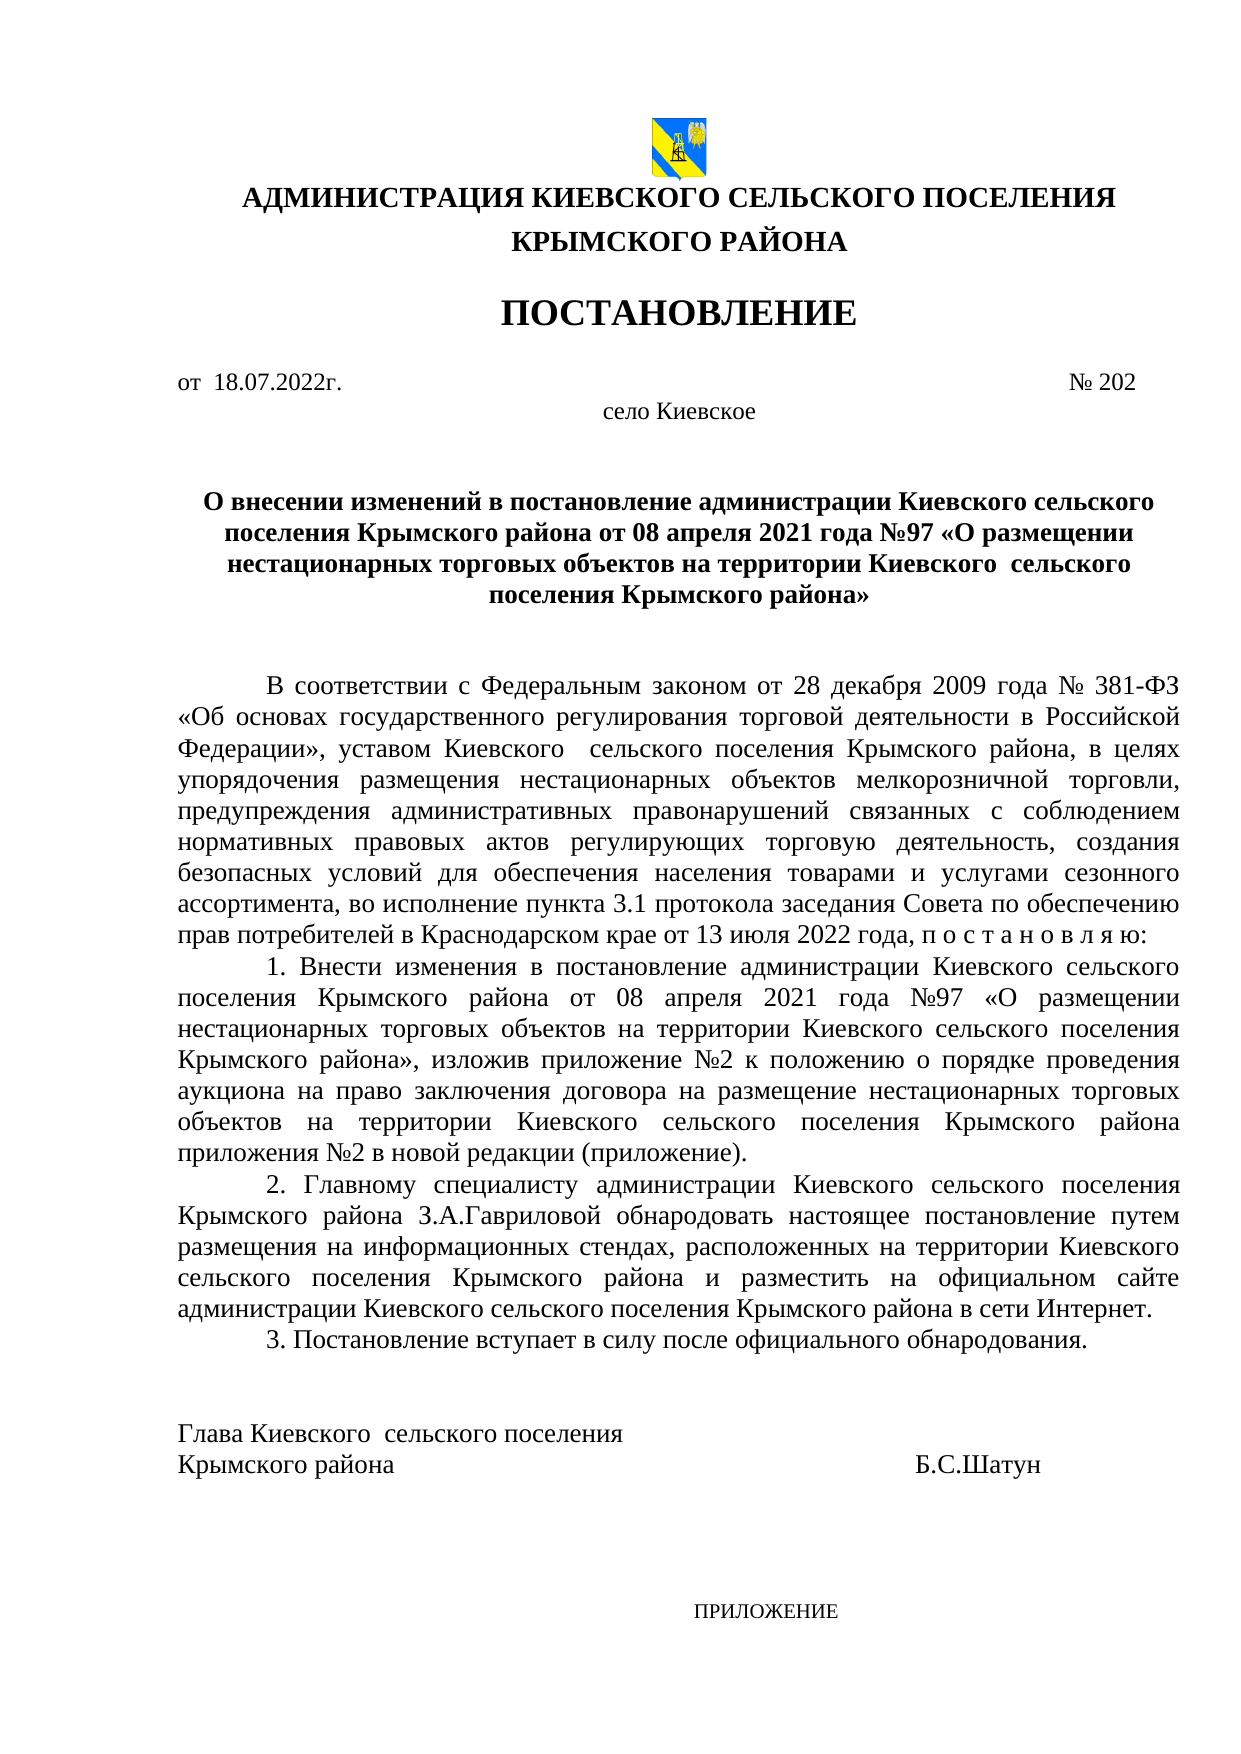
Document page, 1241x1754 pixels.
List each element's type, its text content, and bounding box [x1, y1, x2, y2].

text ПОСТАНОВЛЕНИЕ [177, 291, 1181, 334]
text В соответствии с Федеральным законом от 28 декабря 2009 года № 381-ФЗ «Об основах государственного регулирования торговой деятельности в Российской Федерации», уставом Киевского сельского поселения Крымского района, в целях упорядочения размещения нестационарных объектов мелкорозничной торговли, предупреждения административных правонарушений связанных с соблюдением нормативных правовых актов регулирующих торговую деятельность, создания безопасных условий для обеспечения населения товарами и услугами сезонного ассортимента, во исполнение пункта 3.1 протокола заседания Совета по обеспечению прав потребителей в Краснодарском крае от 13 июля 2022 года, п о с т а н о в л я ю: [177, 669, 1181, 950]
text АДМИНИСТРАЦИЯ КИЕВСКОГО СЕЛЬСКОГО ПОСЕЛЕНИЯ [177, 181, 1181, 214]
text 2. Главному специалисту администрации Киевского сельского поселения Крымского района З.А.Гавриловой обнародовать настоящее постановление путем размещения на информационных стендах, расположенных на территории Киевского сельского поселения Крымского района и разместить на официальном сайте администрации Киевского сельского поселения Крымского района в сети Интернет. [177, 1168, 1181, 1323]
text от 18.07.2022г. № 202 [177, 367, 1181, 396]
text КРЫМСКОГО РАЙОНА [177, 224, 1181, 257]
text Глава Киевского сельского поселения [177, 1417, 1181, 1448]
text село Киевское [177, 396, 1181, 425]
text 1. Внести изменения в постановление администрации Киевского сельского поселения Крымского района от 08 апреля 2021 года №97 «О размещении нестационарных торговых объектов на территории Киевского сельского поселения Крымского района», изложив приложение №2 к положению о порядке проведения аукциона на право заключения договора на размещение нестационарных торговых объектов на территории Киевского сельского поселения Крымского района приложения №2 в новой редакции (приложение). [177, 950, 1181, 1168]
text 3. Постановление вступает в силу после официального обнародования. [177, 1323, 1181, 1354]
text О внесении изменений в постановление администрации Киевского сельского поселения Крымского района от 08 апреля 2021 года №97 «О размещении нестационарных торговых объектов на территории Киевского сельского поселения Крымского района» [177, 485, 1181, 609]
text Крымского района Б.С.Шатун [177, 1448, 1181, 1479]
text ПРИЛОЖЕНИЕ [620, 1599, 1181, 1623]
picture [652, 118, 707, 181]
